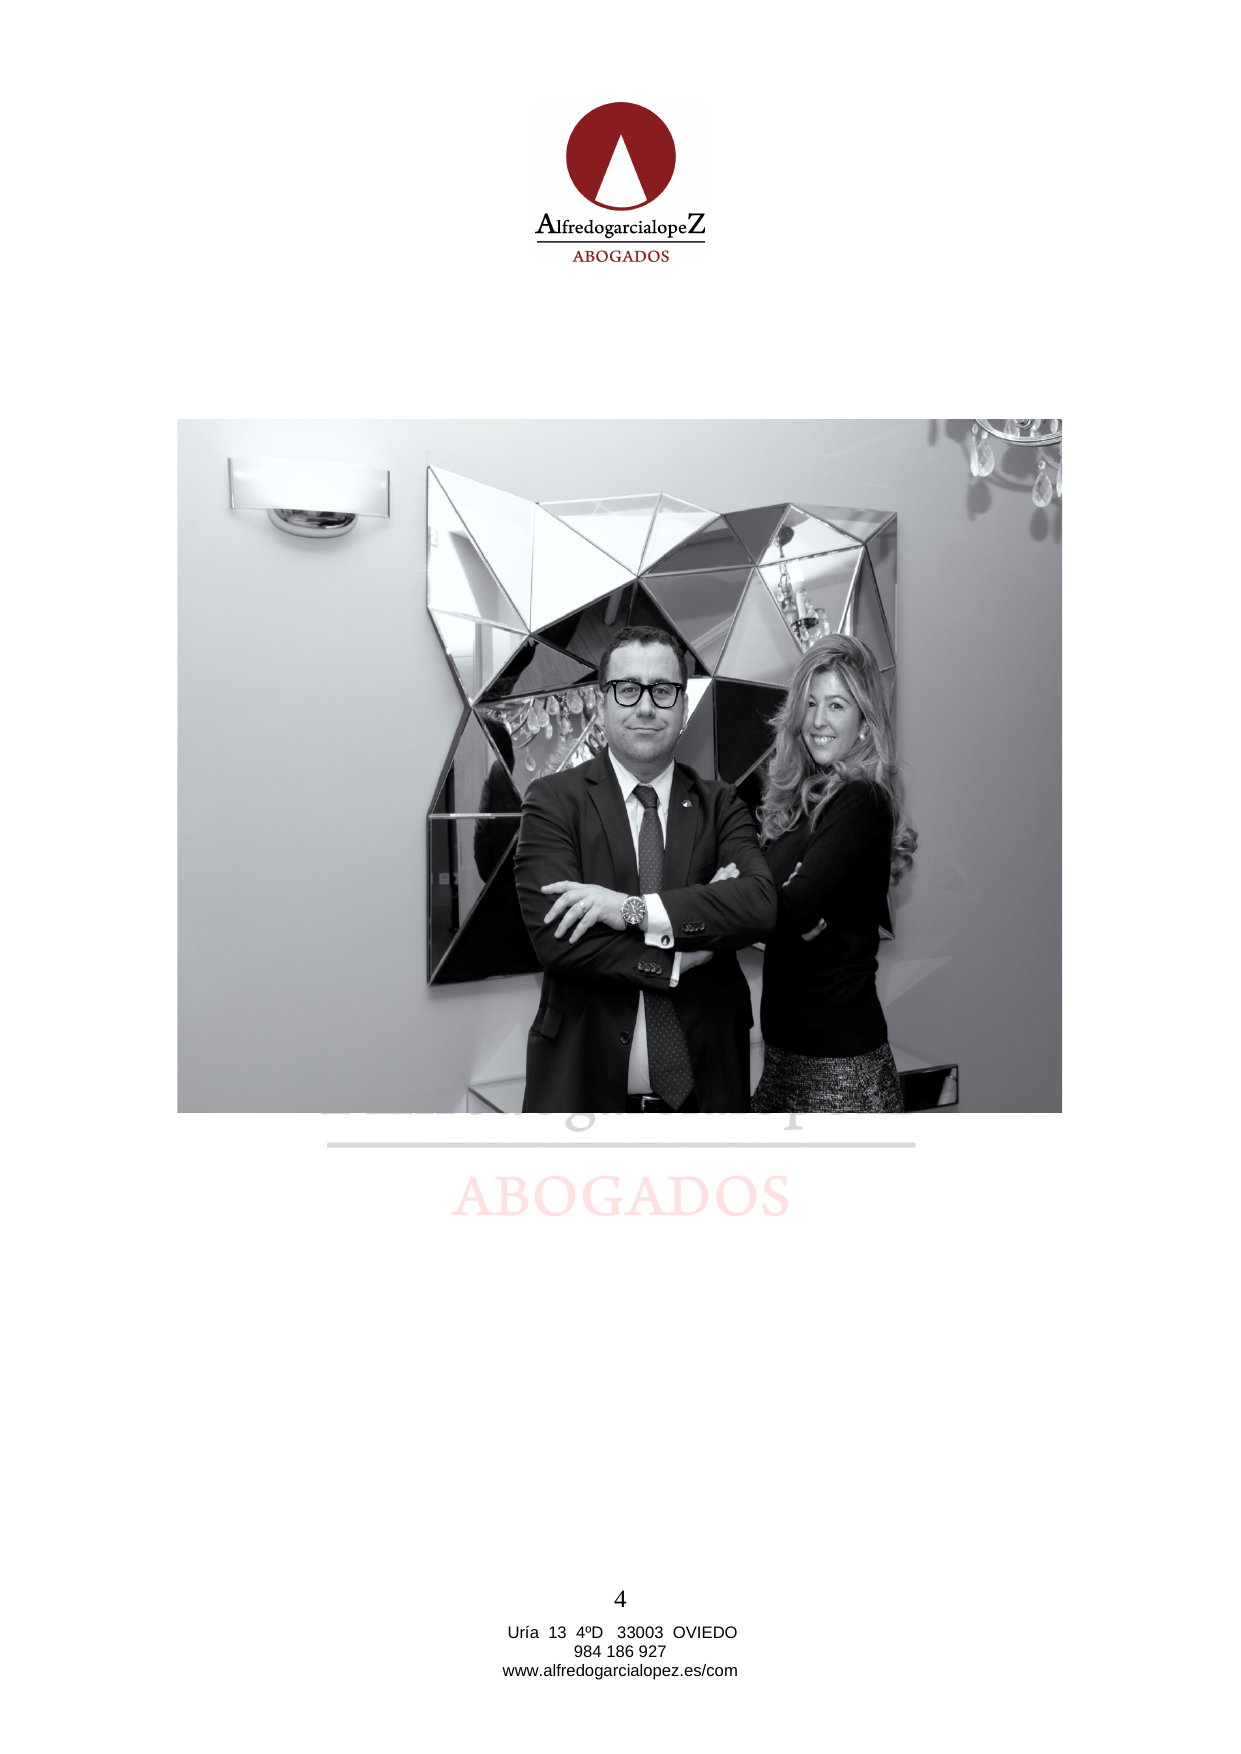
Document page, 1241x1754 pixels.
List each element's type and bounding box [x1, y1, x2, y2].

picture [535, 102, 705, 262]
picture [177, 419, 1063, 1113]
